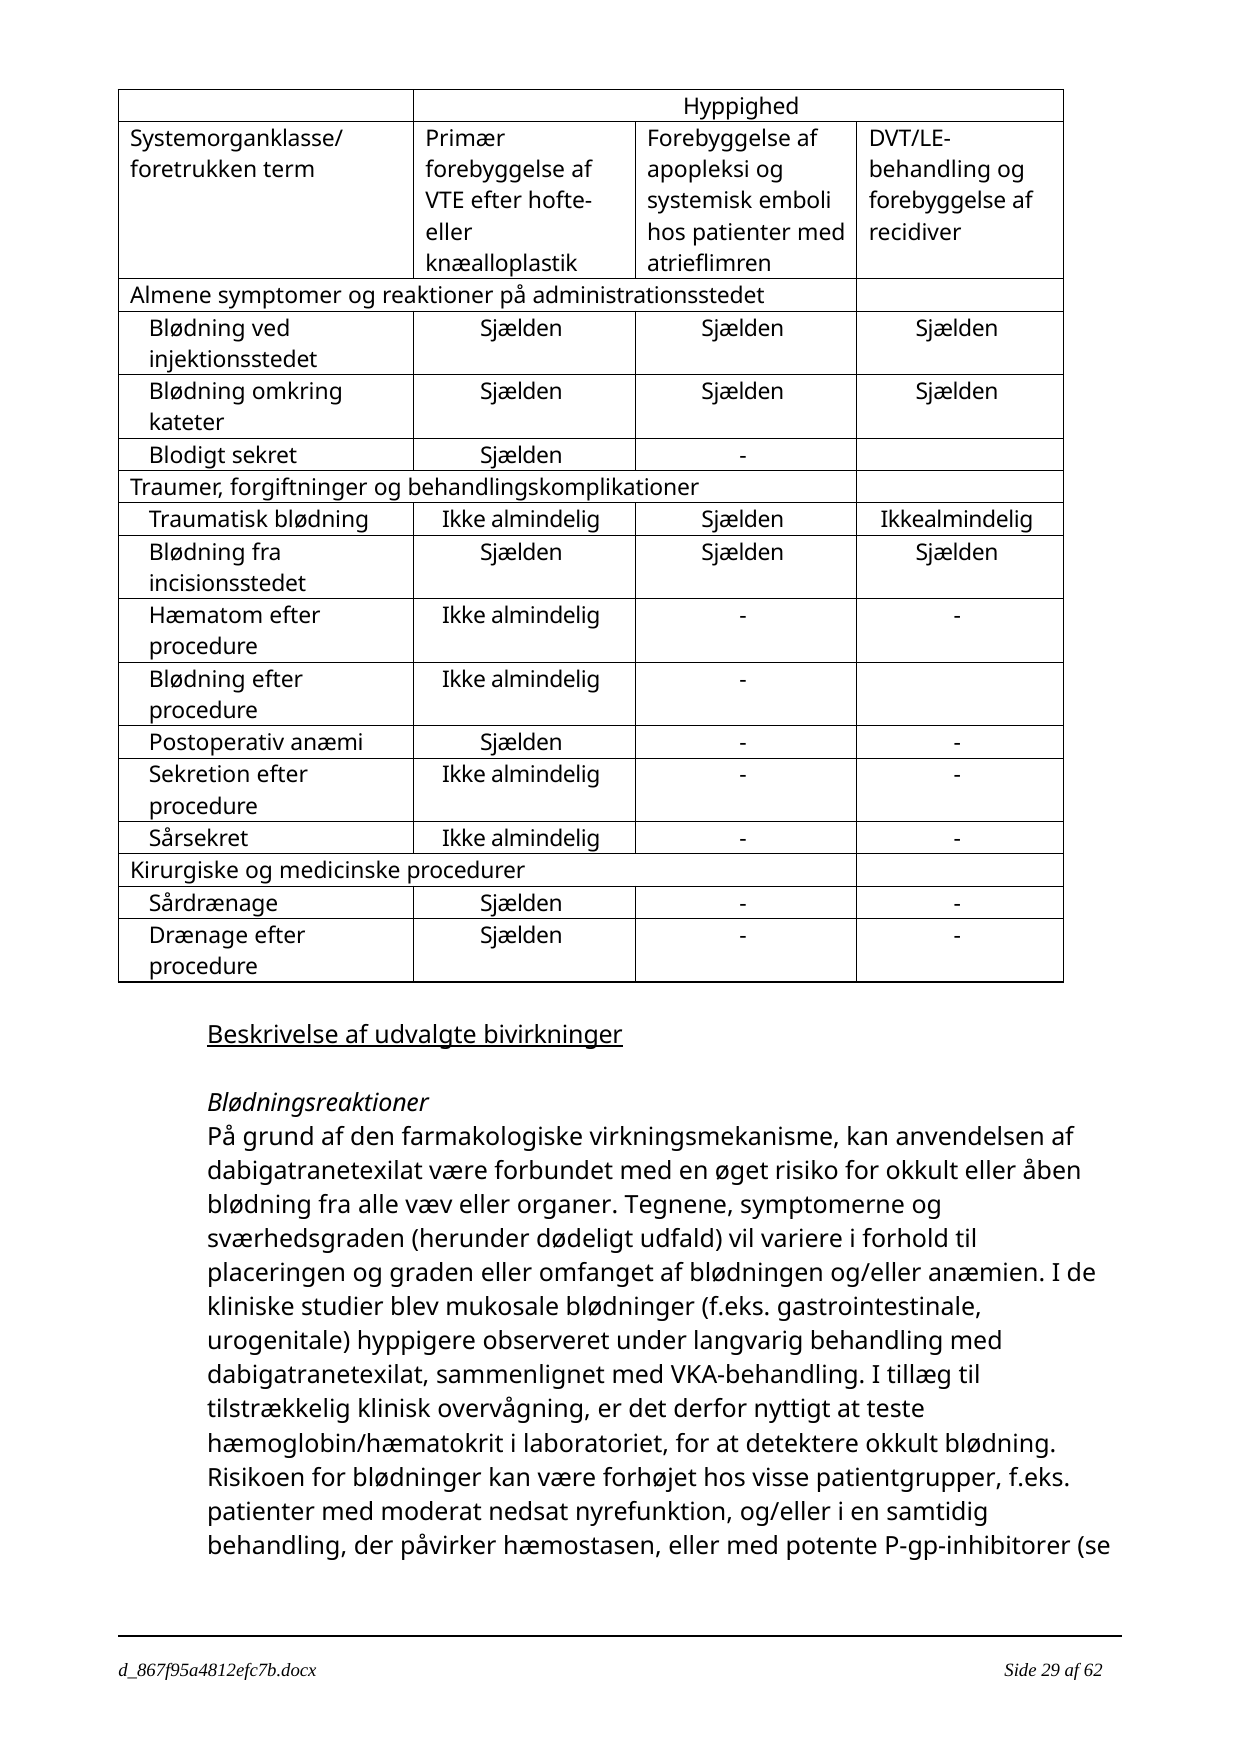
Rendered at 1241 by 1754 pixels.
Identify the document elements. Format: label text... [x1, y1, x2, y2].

table_cell - [857, 887, 1063, 918]
table_cell - [636, 887, 856, 918]
table_cell - [857, 822, 1063, 853]
table_cell Sjælden [414, 375, 635, 438]
table_cell - [636, 822, 856, 853]
table_cell Sekretion efter procedure [119, 759, 413, 821]
table_cell Postoperativ anæmi [119, 726, 413, 757]
table_header Hyppighed [414, 90, 1063, 121]
table_cell Ikke almindelig [414, 503, 635, 534]
table_cell - [636, 599, 856, 662]
table_cell Ikke almindelig [414, 663, 635, 725]
table_cell Sjælden [414, 726, 635, 757]
table_cell Sårsekret [119, 822, 413, 853]
table_cell - [636, 919, 856, 981]
table_cell - [636, 439, 856, 470]
table_cell Drænage efter procedure [119, 919, 413, 981]
table_cell Systemorganklasse/ foretrukken term [119, 122, 413, 278]
table_cell Sårdrænage [119, 887, 413, 918]
table_cell Blødning fra incisionsstedet [119, 536, 413, 598]
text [207, 1119, 1122, 1561]
table_cell - [857, 726, 1063, 757]
table_cell Traumer, forgiftninger og behandlingskomplikationer [119, 471, 856, 502]
text Blødningsreaktioner [207, 1084, 1122, 1119]
table_cell Blodigt sekret [119, 439, 413, 470]
table_cell [857, 663, 1063, 725]
table_cell Sjælden [636, 312, 856, 374]
table_cell Blødning efter procedure [119, 663, 413, 725]
table_cell Kirurgiske og medicinske procedurer [119, 854, 856, 886]
table_cell - [636, 759, 856, 821]
table_cell Sjælden [414, 919, 635, 981]
table_cell Ikkealmindelig [857, 503, 1063, 534]
table_cell Sjælden [414, 536, 635, 598]
table_cell Ikke almindelig [414, 759, 635, 821]
table_cell Sjælden [857, 375, 1063, 438]
table_cell Almene symptomer og reaktioner på administrationsstedet [119, 279, 856, 311]
table_cell Primær forebyggelse af VTE efter hofte-eller knæalloplastik [414, 122, 635, 278]
table_cell Sjælden [857, 536, 1063, 598]
table_cell Forebyggelse af apopleksi og systemisk emboli hos patienter med atrieflimren [636, 122, 856, 278]
table_cell Blødning ved injektionsstedet [119, 312, 413, 374]
table_cell - [857, 919, 1063, 981]
table_cell Sjælden [636, 375, 856, 438]
table_cell Ikke almindelig [414, 822, 635, 853]
table_cell - [636, 663, 856, 725]
table_cell Hæmatom efter procedure [119, 599, 413, 662]
table_cell Traumatisk blødning [119, 503, 413, 534]
table_cell Sjælden [857, 312, 1063, 374]
table_cell [857, 471, 1063, 502]
table_header [119, 90, 413, 121]
table_cell Sjælden [414, 312, 635, 374]
table_cell Ikke almindelig [414, 599, 635, 662]
table_cell Sjælden [414, 439, 635, 470]
table_cell Sjælden [414, 887, 635, 918]
table_cell DVT/LE- behandling og forebyggelse af recidiver [857, 122, 1063, 278]
table_cell - [857, 599, 1063, 662]
table_cell [857, 854, 1063, 886]
table_cell Sjælden [636, 503, 856, 534]
table_cell Blødning omkring kateter [119, 375, 413, 438]
table_cell [857, 439, 1063, 470]
table_cell - [636, 726, 856, 757]
table_cell - [857, 759, 1063, 821]
text Beskrivelse af udvalgte bivirkninger [207, 1016, 1122, 1051]
table_cell Sjælden [636, 536, 856, 598]
table_cell [857, 279, 1063, 311]
